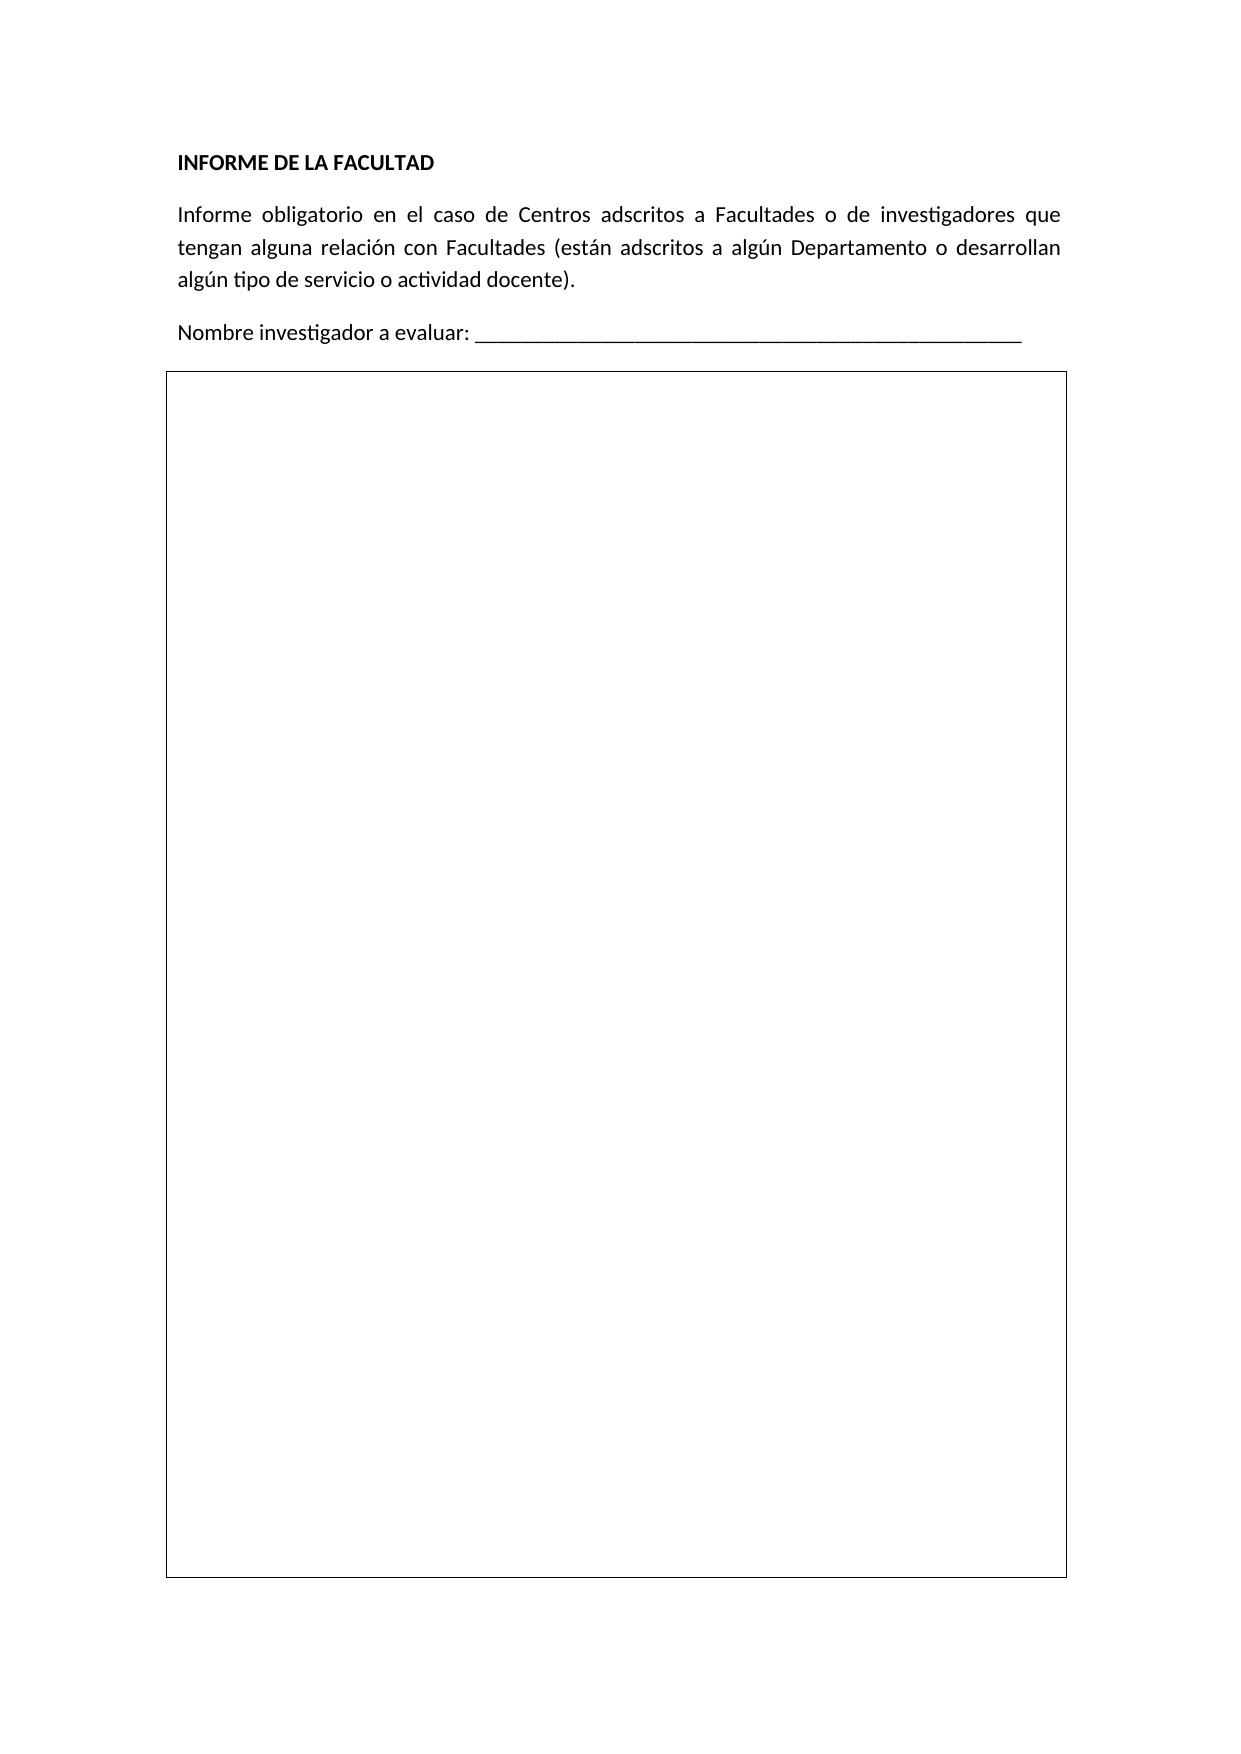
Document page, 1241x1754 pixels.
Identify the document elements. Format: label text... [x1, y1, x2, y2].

table_header [167, 372, 1066, 1577]
text INFORME DE LA FACULTAD [177, 148, 1063, 176]
text Informe obligatorio en el caso de Centros adscritos a Facultades o de investigadores que tengan alguna relación con Facultades (están adscritos a algún Departamento o desarrollan algún tipo de servicio o actividad docente). [177, 201, 1063, 293]
text Nombre investigador a evaluar: ________________________________________________ [177, 318, 1063, 346]
